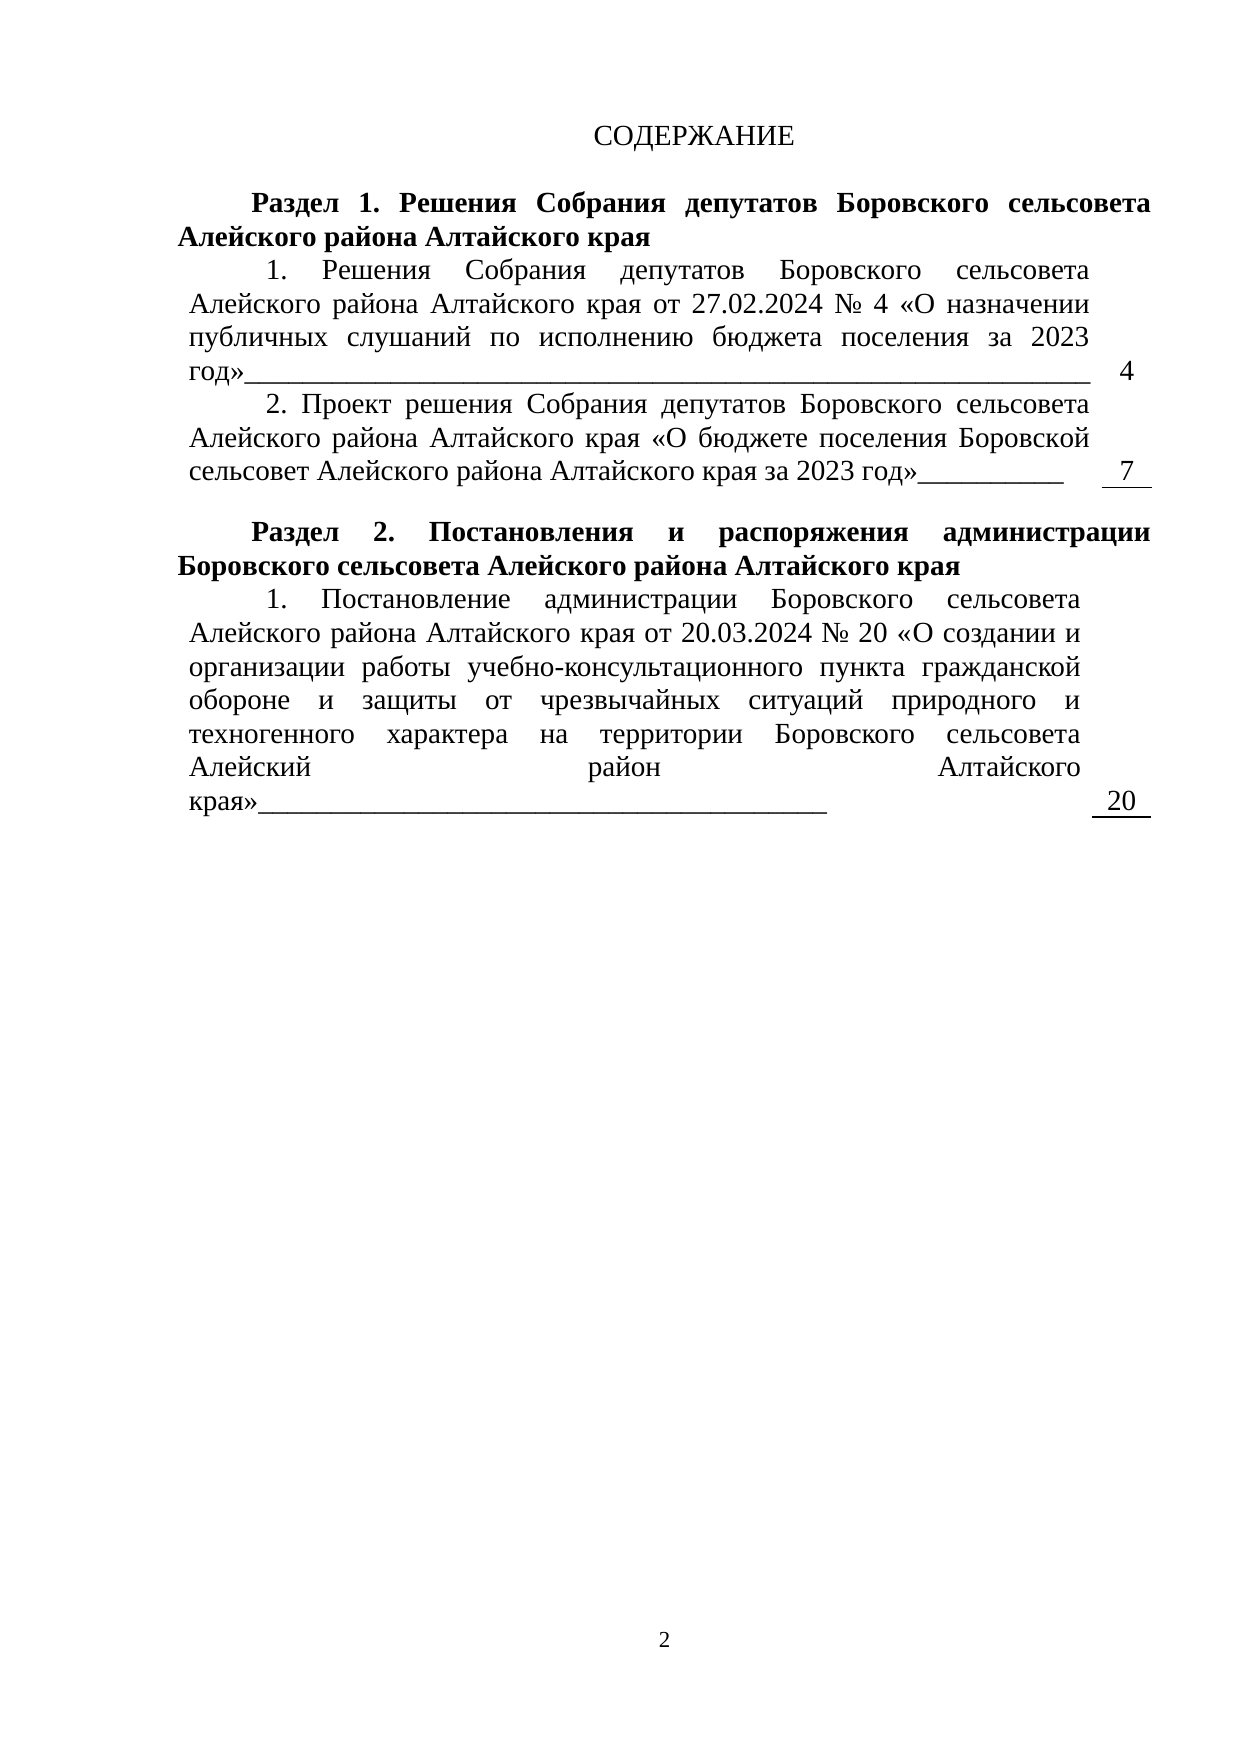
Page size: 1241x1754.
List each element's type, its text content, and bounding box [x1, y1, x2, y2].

table_cell 2. Проект решения Собрания депутатов Боровского сельсовета Алейского района Алтайского края «О бюджете поселения Боровской сельсовет Алейского района Алтайского края за 2023 год»__________ [177, 386, 1102, 487]
text Раздел 1. Решения Собрания депутатов Боровского сельсовета Алейского района Алтайского края [177, 185, 1152, 252]
table_header 1. Постановление администрации Боровского сельсовета Алейского района Алтайского края от 20.03.2024 № 20 «О создании и организации работы учебно-консультационного пункта гражданской обороне и защиты от чрезвычайных ситуаций природного и техногенного характера на территории Боровского сельсовета Алейский район Алтайского края»_______________________________________ [177, 582, 1092, 816]
table_cell 7 [1102, 386, 1152, 487]
table_header 20 [1092, 582, 1151, 816]
text Раздел 2. Постановления и распоряжения администрации Боровского сельсовета Алейского района Алтайского края [177, 514, 1152, 582]
text СОДЕРЖАНИЕ [177, 118, 1152, 152]
table_header 1. Решения Собрания депутатов Боровского сельсовета Алейского района Алтайского края от 27.02.2024 № 4 «О назначении публичных слушаний по исполнению бюджета поселения за 2023 год»__________________________________________________________ [177, 252, 1102, 386]
table_header 4 [1102, 252, 1152, 386]
